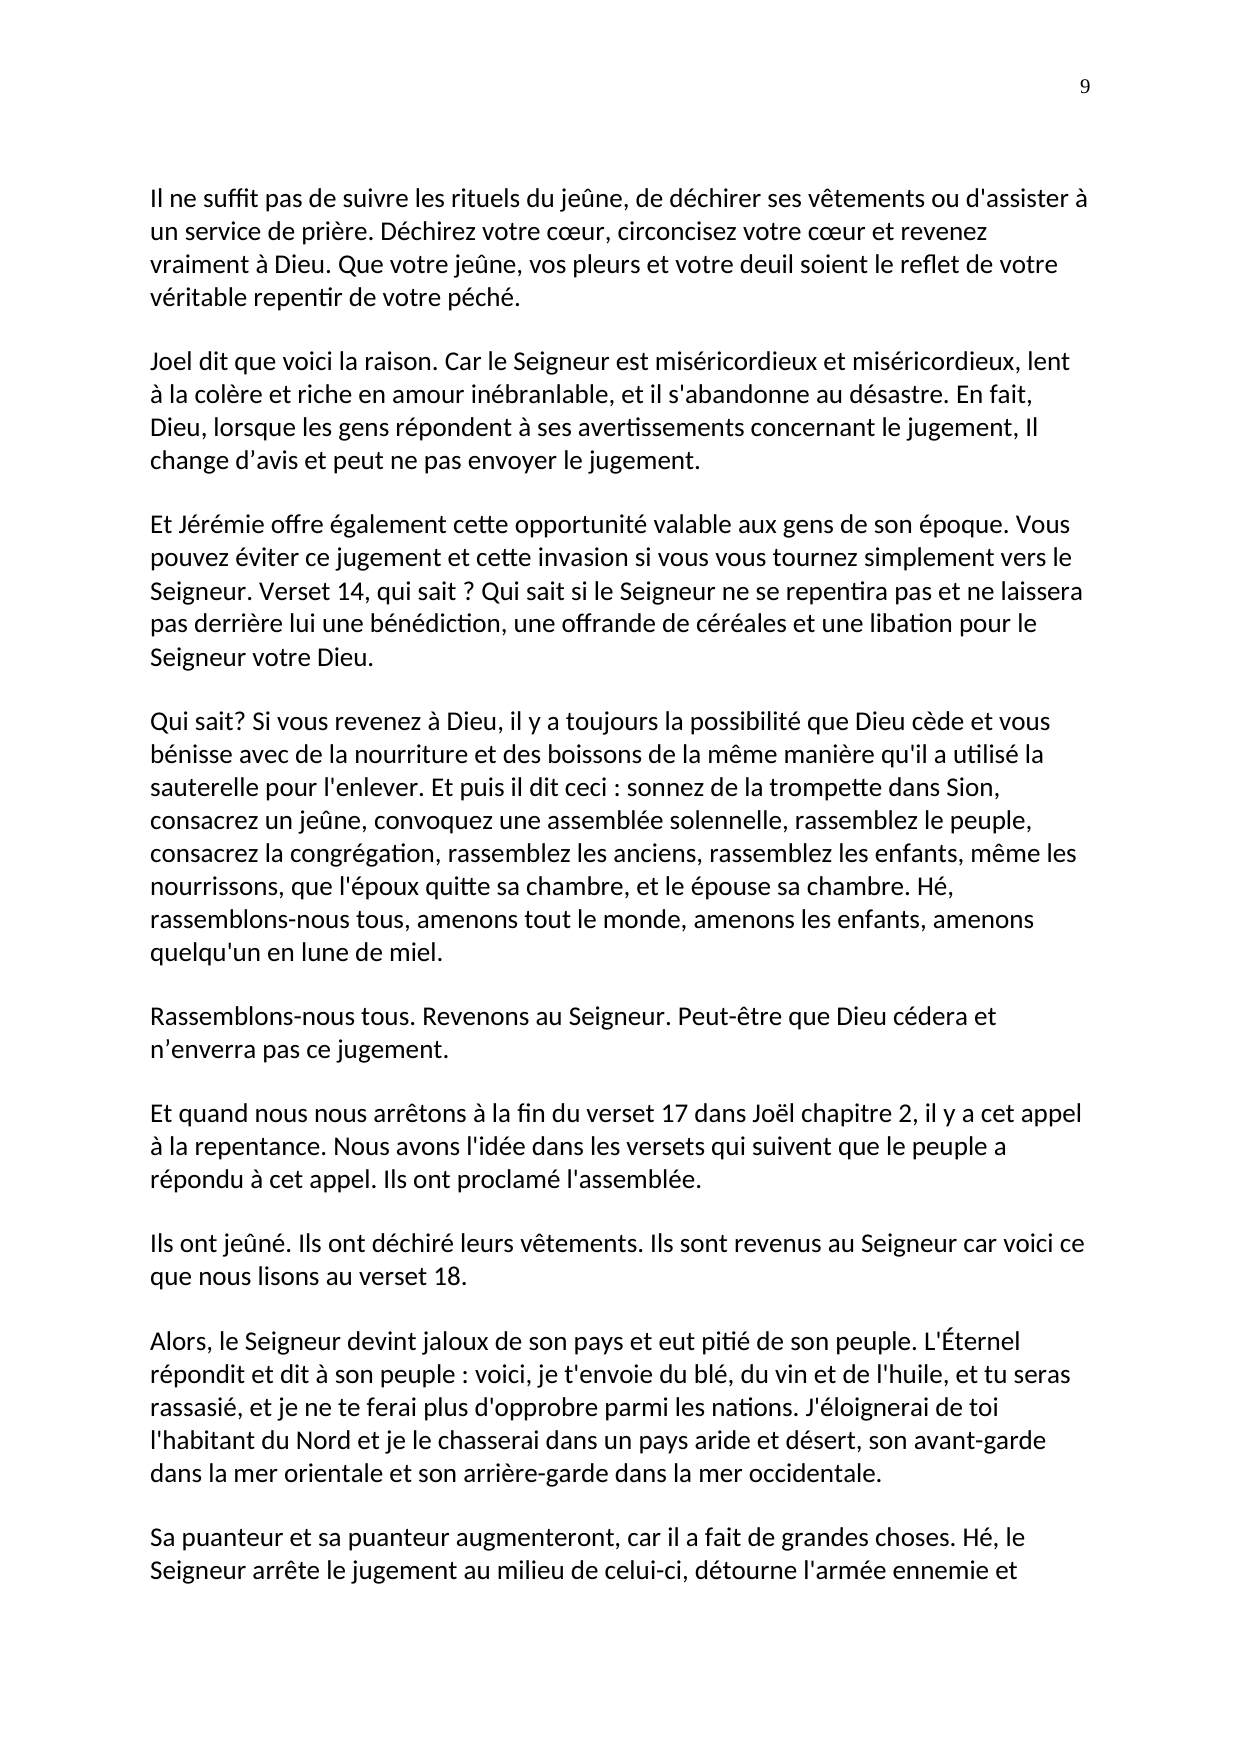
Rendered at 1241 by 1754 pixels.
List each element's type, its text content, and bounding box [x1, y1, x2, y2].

text Ils ont jeûné. Ils ont déchiré leurs vêtements. Ils sont revenus au Seigneur car voici ce que nous lisons au verset 18. [150, 1227, 1090, 1293]
text Alors, le Seigneur devint jaloux de son pays et eut pitié de son peuple. L'Éternel répondit et dit à son peuple : voici, je t'envoie du blé, du vin et de l'huile, et tu seras rassasié, et je ne te ferai plus d'opprobre parmi les nations. J'éloignerai de toi l'habitant du Nord et je le chasserai dans un pays aride et désert, son avant-garde dans la mer orientale et son arrière-garde dans la mer occidentale. [150, 1324, 1090, 1489]
text Joel dit que voici la raison. Car le Seigneur est miséricordieux et miséricordieux, lent à la colère et riche en amour inébranlable, et il s'abandonne au désastre. En fait, Dieu, lorsque les gens répondent à ses avertissements concernant le jugement, Il change d’avis et peut ne pas envoyer le jugement. [150, 344, 1090, 476]
text Et quand nous nous arrêtons à la fin du verset 17 dans Joël chapitre 2, il y a cet appel à la repentance. Nous avons l'idée dans les versets qui suivent que le peuple a répondu à cet appel. Ils ont proclamé l'assemblée. [150, 1096, 1090, 1195]
text Qui sait? Si vous revenez à Dieu, il y a toujours la possibilité que Dieu cède et vous bénisse avec de la nourriture et des boissons de la même manière qu'il a utilisé la sauterelle pour l'enlever. Et puis il dit ceci : sonnez de la trompette dans Sion, consacrez un jeûne, convoquez une assemblée solennelle, rassemblez le peuple, consacrez la congrégation, rassemblez les anciens, rassemblez les enfants, même les nourrissons, que l'époux quitte sa chambre, et le épouse sa chambre. Hé, rassemblons-nous tous, amenons tout le monde, amenons les enfants, amenons quelqu'un en lune de miel. [150, 704, 1090, 968]
text Et Jérémie offre également cette opportunité valable aux gens de son époque. Vous pouvez éviter ce jugement et cette invasion si vous vous tournez simplement vers le Seigneur. Verset 14, qui sait ? Qui sait si le Seigneur ne se repentira pas et ne laissera pas derrière lui une bénédiction, une offrande de céréales et une libation pour le Seigneur votre Dieu. [150, 508, 1090, 673]
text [150, 1520, 1090, 1586]
text Il ne suffit pas de suivre les rituels du jeûne, de déchirer ses vêtements ou d'assister à un service de prière. Déchirez votre cœur, circoncisez votre cœur et revenez vraiment à Dieu. Que votre jeûne, vos pleurs et votre deuil soient le reflet de votre véritable repentir de votre péché. [150, 181, 1090, 313]
text Rassemblons-nous tous. Revenons au Seigneur. Peut-être que Dieu cédera et n’enverra pas ce jugement. [150, 999, 1090, 1065]
